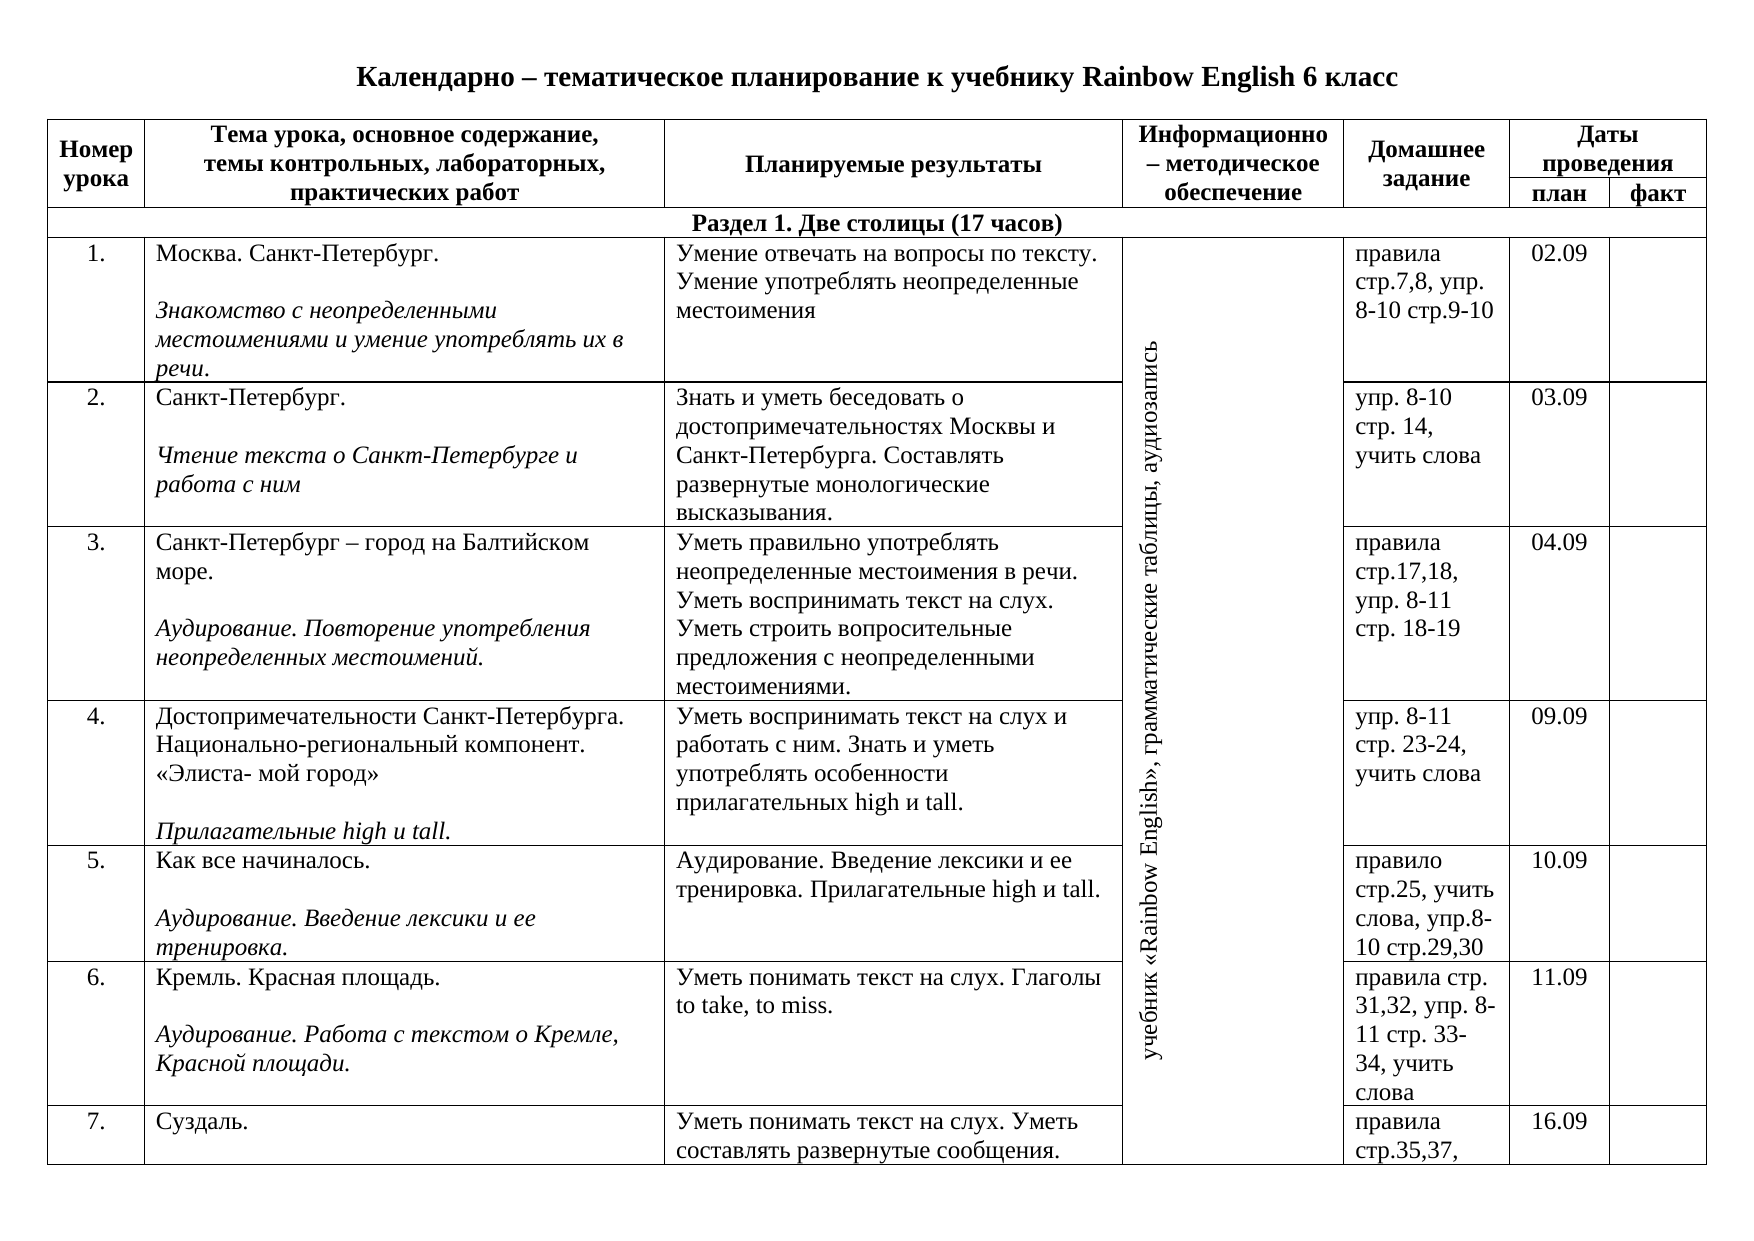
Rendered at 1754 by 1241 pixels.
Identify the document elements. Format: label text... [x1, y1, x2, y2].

table_cell Санкт-Петербург – город на Балтийском море. Аудирование. Повторение употребления неопределенных местоимений. [145, 527, 664, 700]
table_cell правила стр. 31,32, упр. 8-11 стр. 33-34, учить слова [1344, 962, 1509, 1105]
table_cell 6. [48, 962, 144, 1105]
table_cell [1344, 1106, 1509, 1164]
table_header Информационно – методическое обеспечение [1123, 120, 1343, 207]
table_cell 7. [48, 1106, 144, 1164]
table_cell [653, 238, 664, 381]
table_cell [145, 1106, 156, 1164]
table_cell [665, 1106, 1122, 1164]
table_header Планируемые результаты [665, 120, 1122, 207]
text Календарно – тематическое планирование к учебнику Rainbow English 6 класс [59, 59, 1695, 93]
table_cell Уметь воспринимать текст на слух и работать с ним. Знать и уметь употреблять особенности прилагательных high и tall. [665, 701, 1122, 844]
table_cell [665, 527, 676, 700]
table_cell 16.09 [1510, 1106, 1609, 1164]
table_cell [1610, 383, 1706, 526]
table_cell [1610, 846, 1706, 961]
table_cell [1610, 527, 1706, 700]
table_cell [1610, 962, 1706, 1105]
table_cell [1610, 238, 1706, 381]
table_cell правила стр.7,8, упр. 8-10 стр.9-10 [1344, 238, 1509, 381]
table_cell 03.09 [1510, 383, 1609, 526]
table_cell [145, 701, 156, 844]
table_cell 3. [48, 527, 144, 700]
table_cell 10.09 [1510, 846, 1609, 961]
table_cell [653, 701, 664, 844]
table_cell [1610, 701, 1706, 844]
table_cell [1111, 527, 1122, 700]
table_cell Умение отвечать на вопросы по тексту. Умение употреблять неопределенные местоимения [665, 238, 1122, 381]
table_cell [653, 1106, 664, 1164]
table_cell 02.09 [1510, 238, 1609, 381]
table_cell правила стр.17,18, упр. 8-11 стр. 18-19 [1344, 527, 1509, 700]
table_cell 5. [48, 846, 144, 961]
table_cell Санкт-Петербург. Чтение текста о Санкт-Петербурге и работа с ним [145, 383, 664, 526]
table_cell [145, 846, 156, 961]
table_cell 2. [48, 383, 144, 526]
table_cell учебник «Rainbow English», грамматические таблицы, аудиозапись [1123, 238, 1343, 1164]
table_cell 1. [48, 238, 144, 381]
table_cell правило стр.25, учить слова, упр.8-10 стр.29,30 [1344, 846, 1509, 961]
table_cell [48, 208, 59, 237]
table_cell упр. 8-11 стр. 23-24, учить слова [1344, 701, 1509, 844]
table_cell [1610, 1106, 1706, 1164]
table_header Номер урока [48, 120, 144, 207]
table_cell 09.09 [1510, 701, 1609, 844]
table_header Домашнее задание [1344, 120, 1509, 207]
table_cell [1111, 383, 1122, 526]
table_cell 04.09 [1510, 527, 1609, 700]
table_cell 11.09 [1510, 962, 1609, 1105]
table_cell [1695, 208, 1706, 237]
table_header Тема урока, основное содержание, темы контрольных, лабораторных, практических работ [145, 120, 664, 207]
table_cell Уметь понимать текст на слух. Глаголы to take, to miss. [665, 962, 1122, 1105]
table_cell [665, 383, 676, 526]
table_cell Аудирование. Введение лексики и ее тренировка. Прилагательные high и tall. [665, 846, 1122, 961]
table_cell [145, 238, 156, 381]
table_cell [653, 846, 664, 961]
table_cell упр. 8-10 стр. 14, учить слова [1344, 383, 1509, 526]
table_cell 4. [48, 701, 144, 844]
table_cell Кремль. Красная площадь. Аудирование. Работа с текстом о Кремле, Красной площади. [145, 962, 664, 1105]
